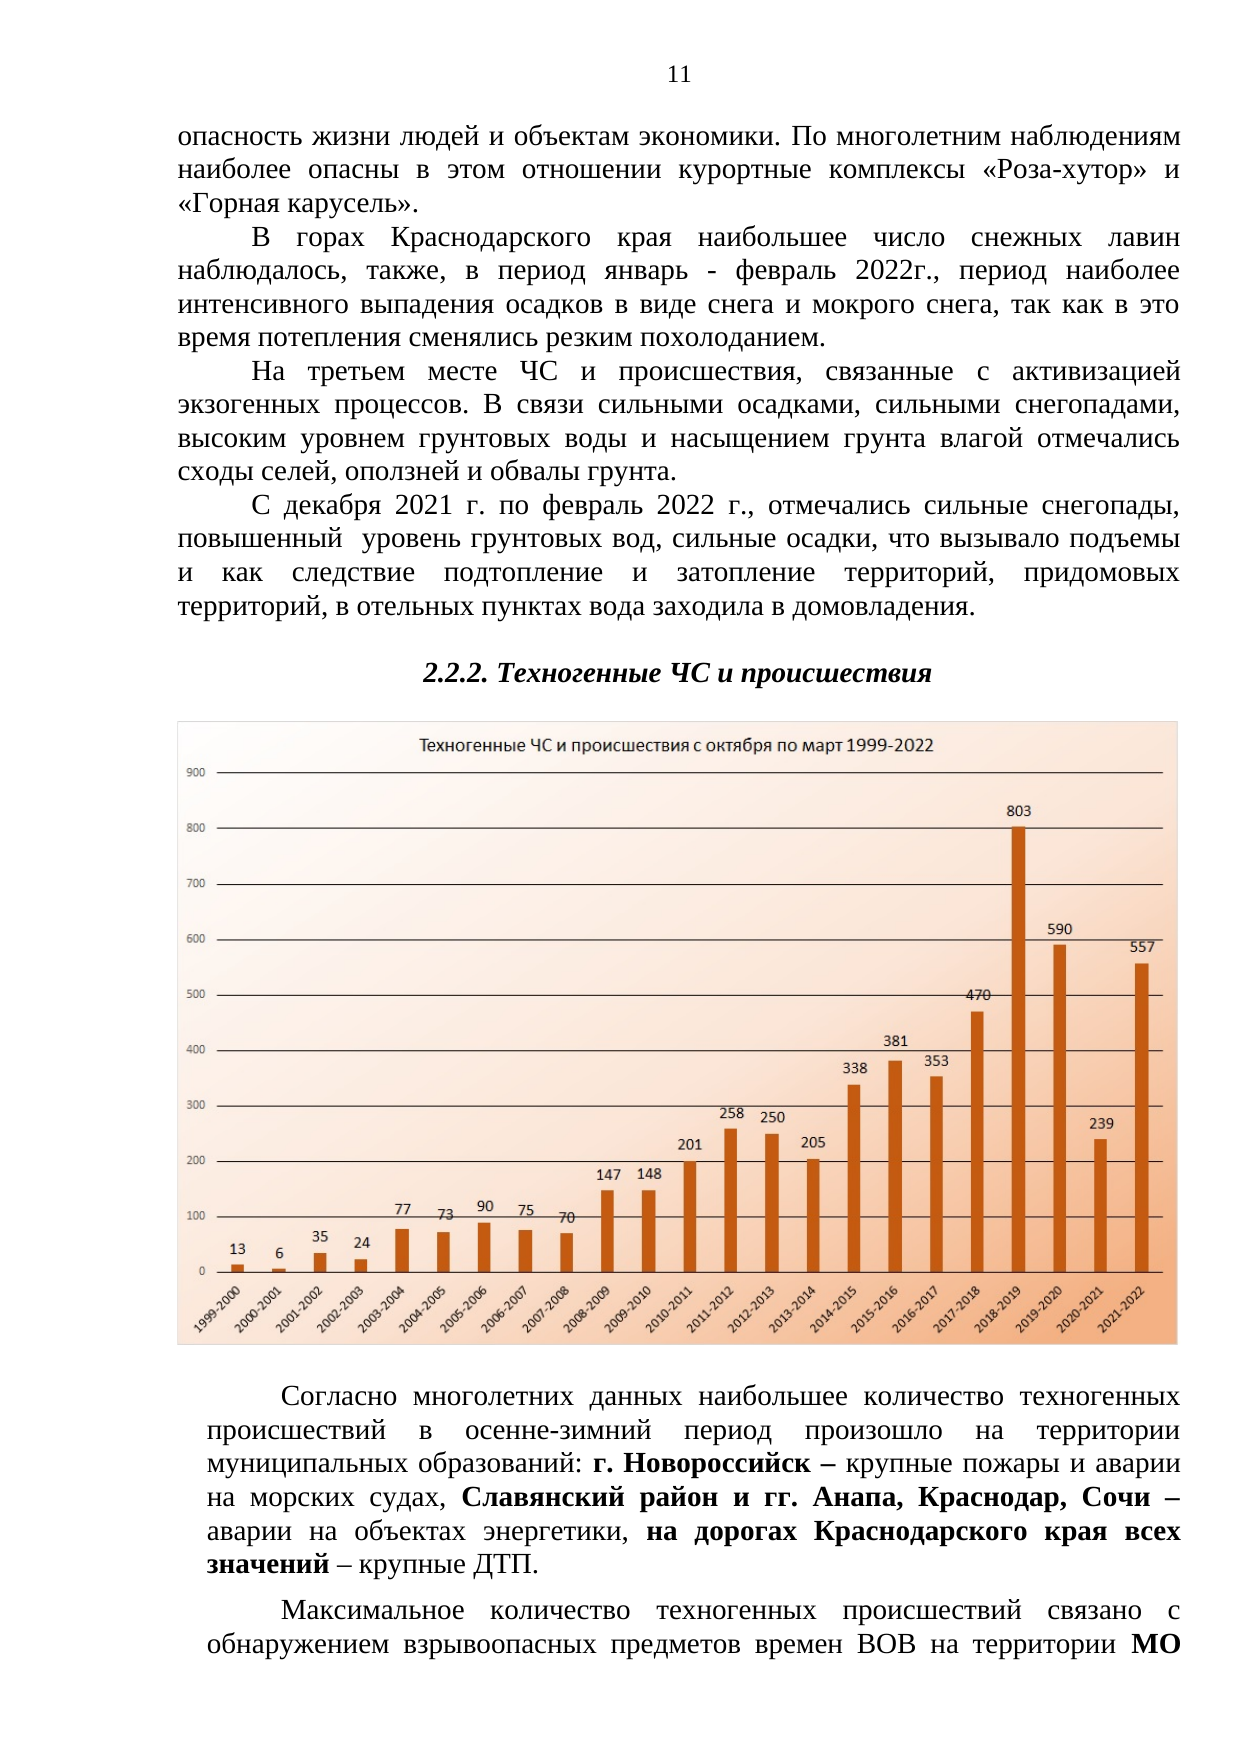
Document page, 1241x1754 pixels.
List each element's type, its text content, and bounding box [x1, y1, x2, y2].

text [177, 118, 1181, 219]
text Согласно многолетних данных наибольшее количество техногенных происшествий в осенне-зимний период произошло на территории муниципальных образований: г. Новороссийск – крупные пожары и аварии на морских судах, Славянский район и гг. Анапа, Краснодар, Сочи – аварии на объектах энергетики, на дорогах Краснодарского края всех значений – крупные ДТП. [207, 1378, 1181, 1580]
picture [177, 721, 1182, 1345]
text 2.2.2. Техногенные ЧС и происшествия [177, 655, 1181, 688]
text С декабря 2021 г. по февраль 2022 г., отмечались сильные снегопады, повышенный уровень грунтовых вод, сильные осадки, что вызывало подъемы и как следствие подтопление и затопление территорий, придомовых территорий, в отельных пунктах вода заходила в домовладения. [177, 487, 1181, 621]
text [207, 1592, 1181, 1659]
text В горах Краснодарского края наибольшее число снежных лавин наблюдалось, также, в период январь - февраль 2022г., период наиболее интенсивного выпадения осадков в виде снега и мокрого снега, так как в это время потепления сменялись резким похолоданием. [177, 219, 1181, 353]
text На третьем месте ЧС и происшествия, связанные с активизацией экзогенных процессов. В связи сильными осадками, сильными снегопадами, высоким уровнем грунтовых воды и насыщением грунта влагой отмечались сходы селей, оползней и обвалы грунта. [177, 353, 1181, 487]
